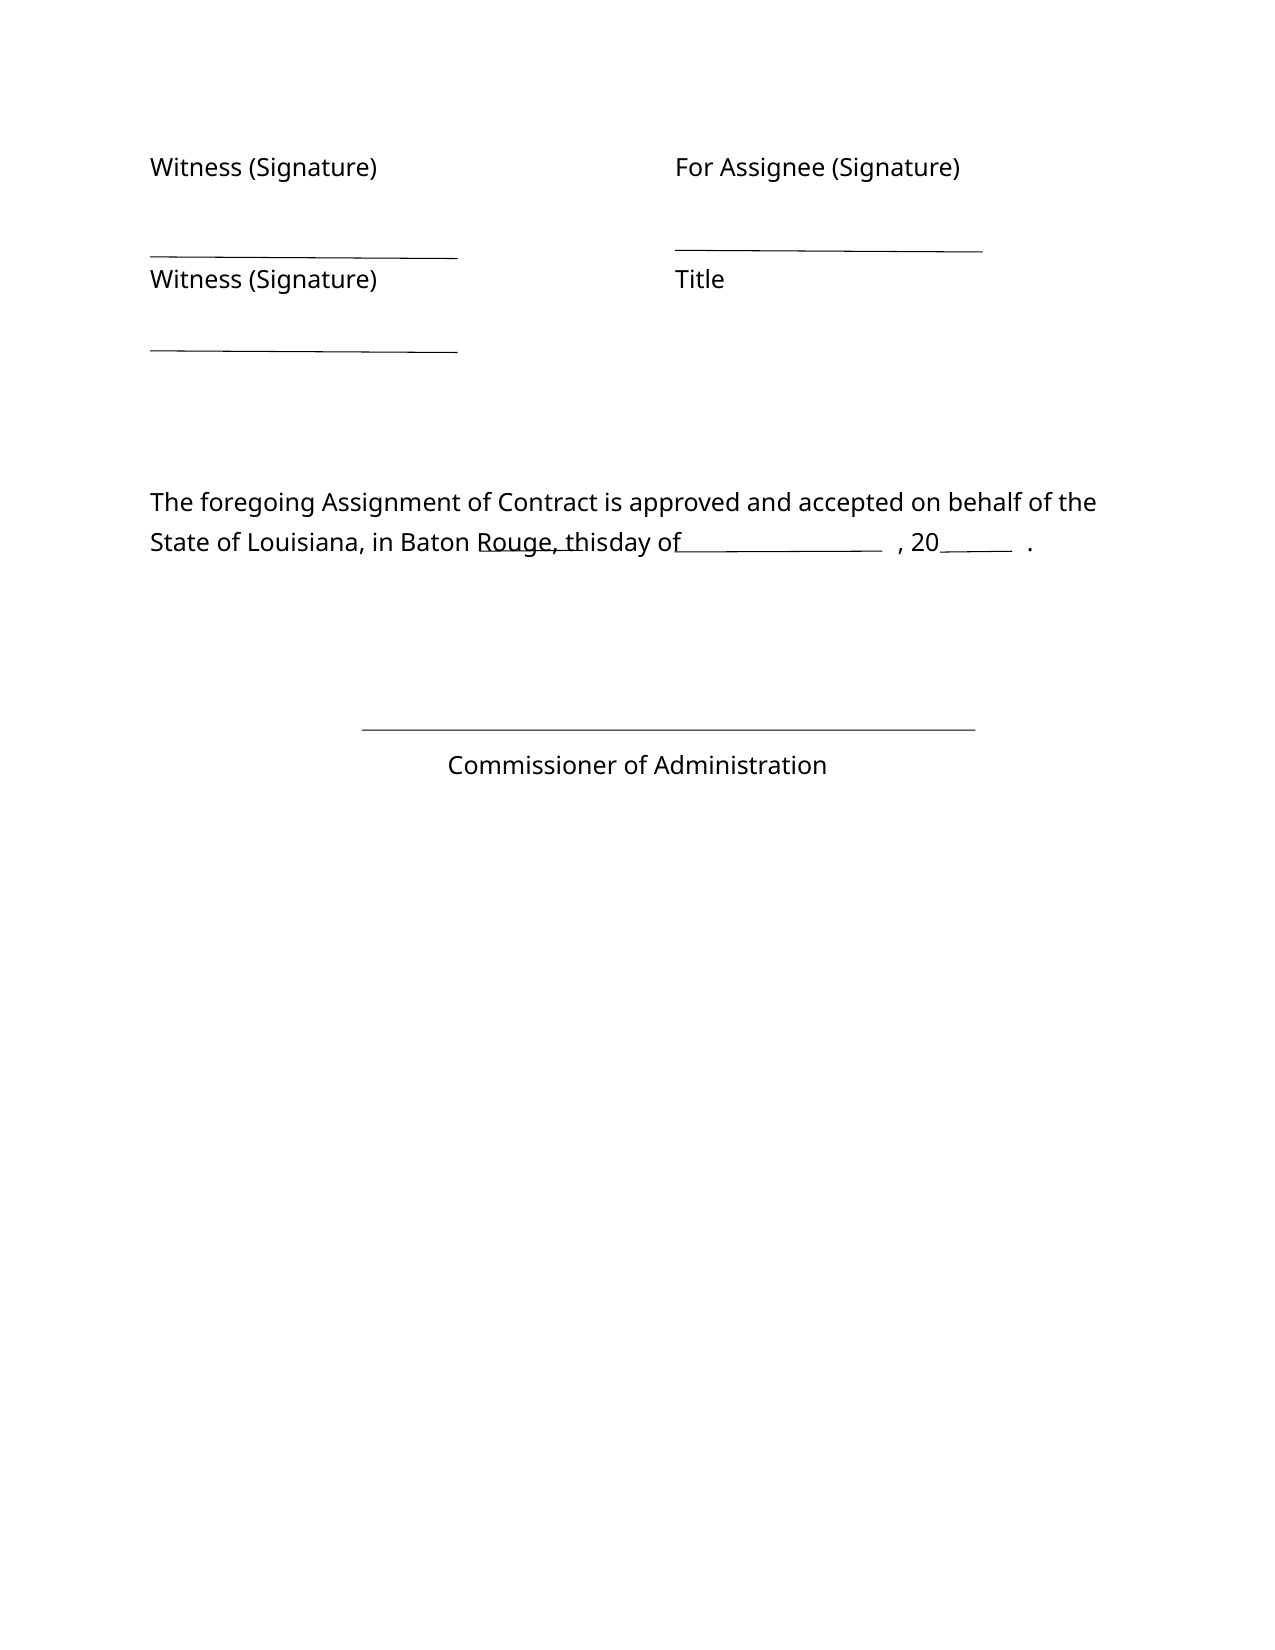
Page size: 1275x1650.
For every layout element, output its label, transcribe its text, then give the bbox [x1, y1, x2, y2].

text Title [675, 262, 1125, 296]
text The foregoing Assignment of Contract is approved and accepted on behalf of the State of Louisiana, in Baton Rouge, this day of , 20 . [150, 485, 1125, 558]
text Witness (Signature) [150, 150, 600, 184]
text Commissioner of Administration [150, 747, 1125, 782]
text Witness (Signature) [150, 262, 600, 296]
text For Assignee (Signature) [675, 150, 1125, 184]
